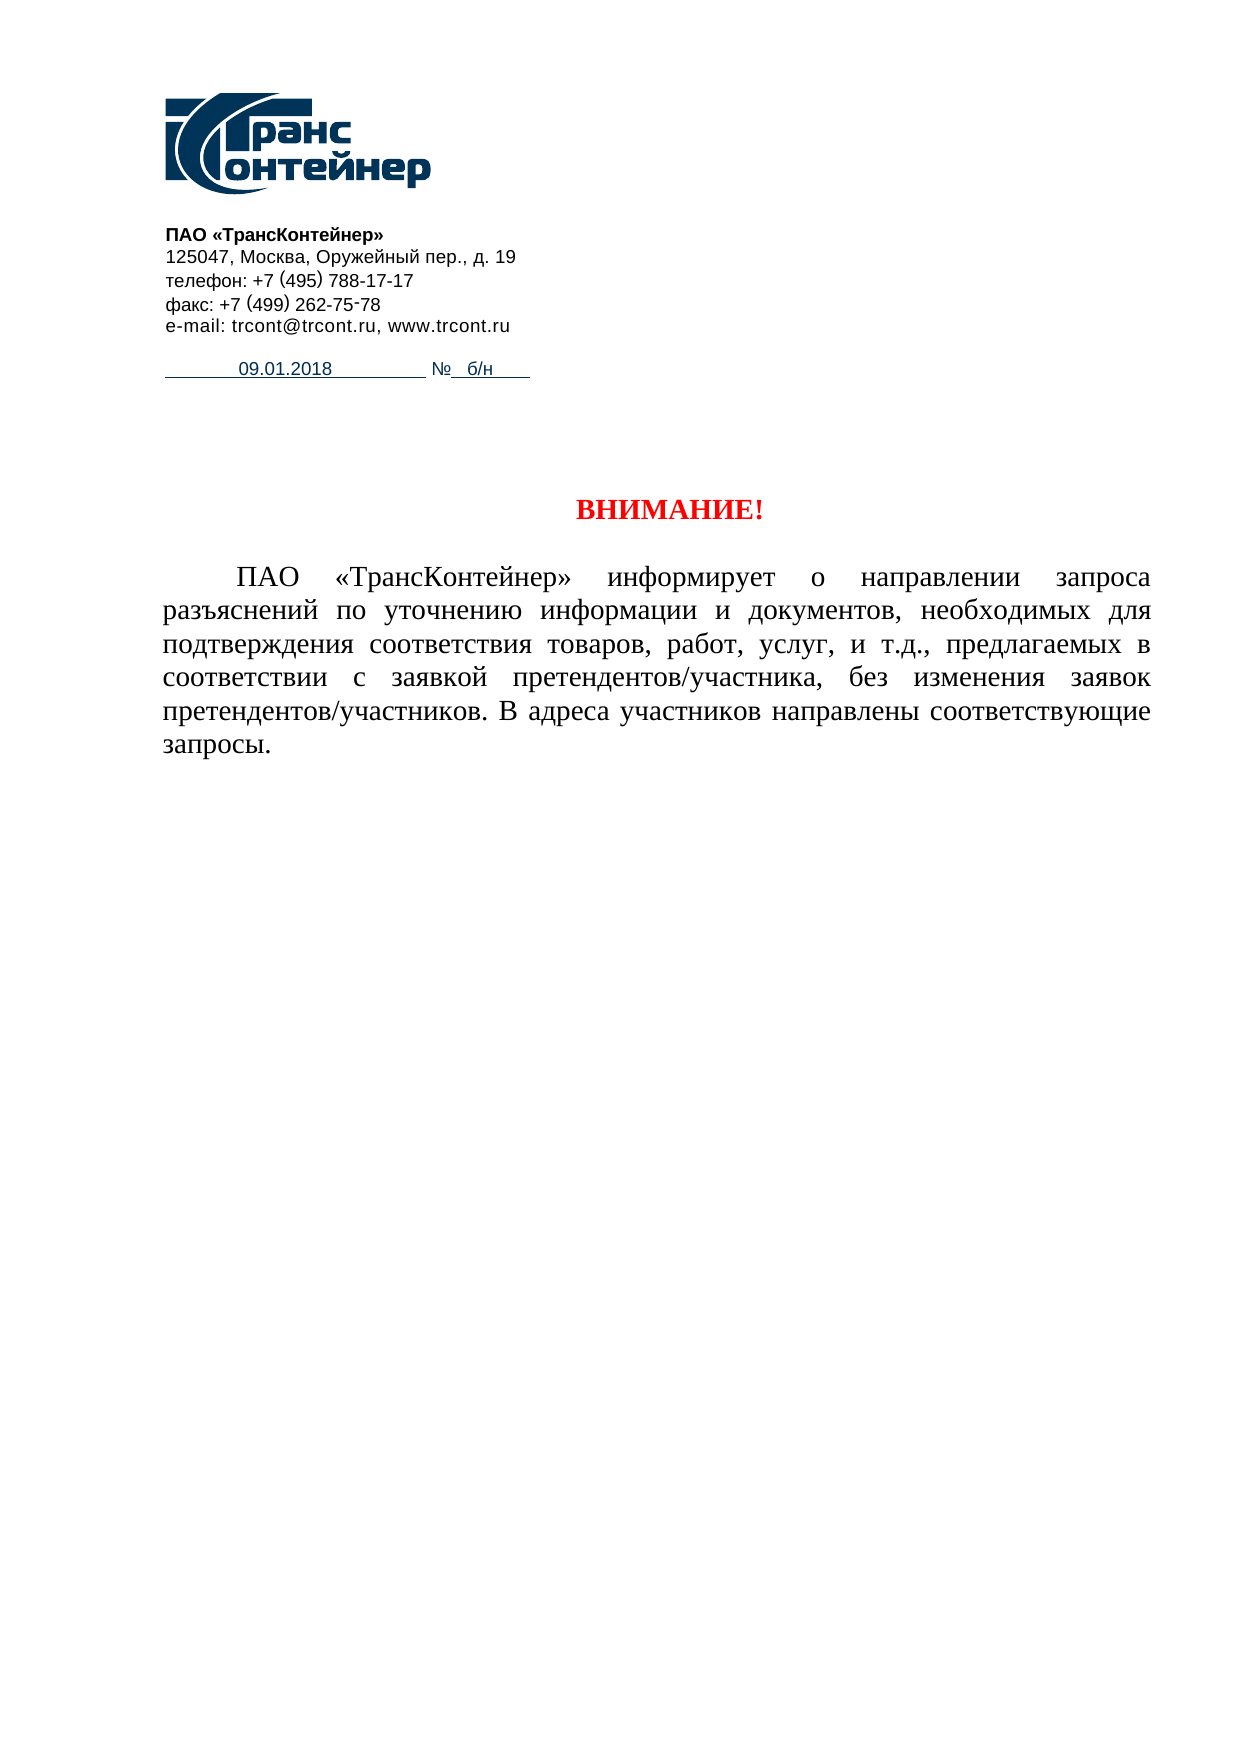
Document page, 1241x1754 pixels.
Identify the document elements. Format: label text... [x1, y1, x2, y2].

text ВНИМАНИЕ! [576, 492, 1152, 525]
text ПАО «ТрансКонтейнер» информирует о направлении запроса разъяснений по уточнению информации и документов, необходимых для подтверждения соответствия товаров, работ, услуг, и т.д., предлагаемых в соответствии с заявкой претендентов/участника, без изменения заявок претендентов/участников. В адреса участников направлены соответствующие запросы. [162, 559, 1152, 760]
